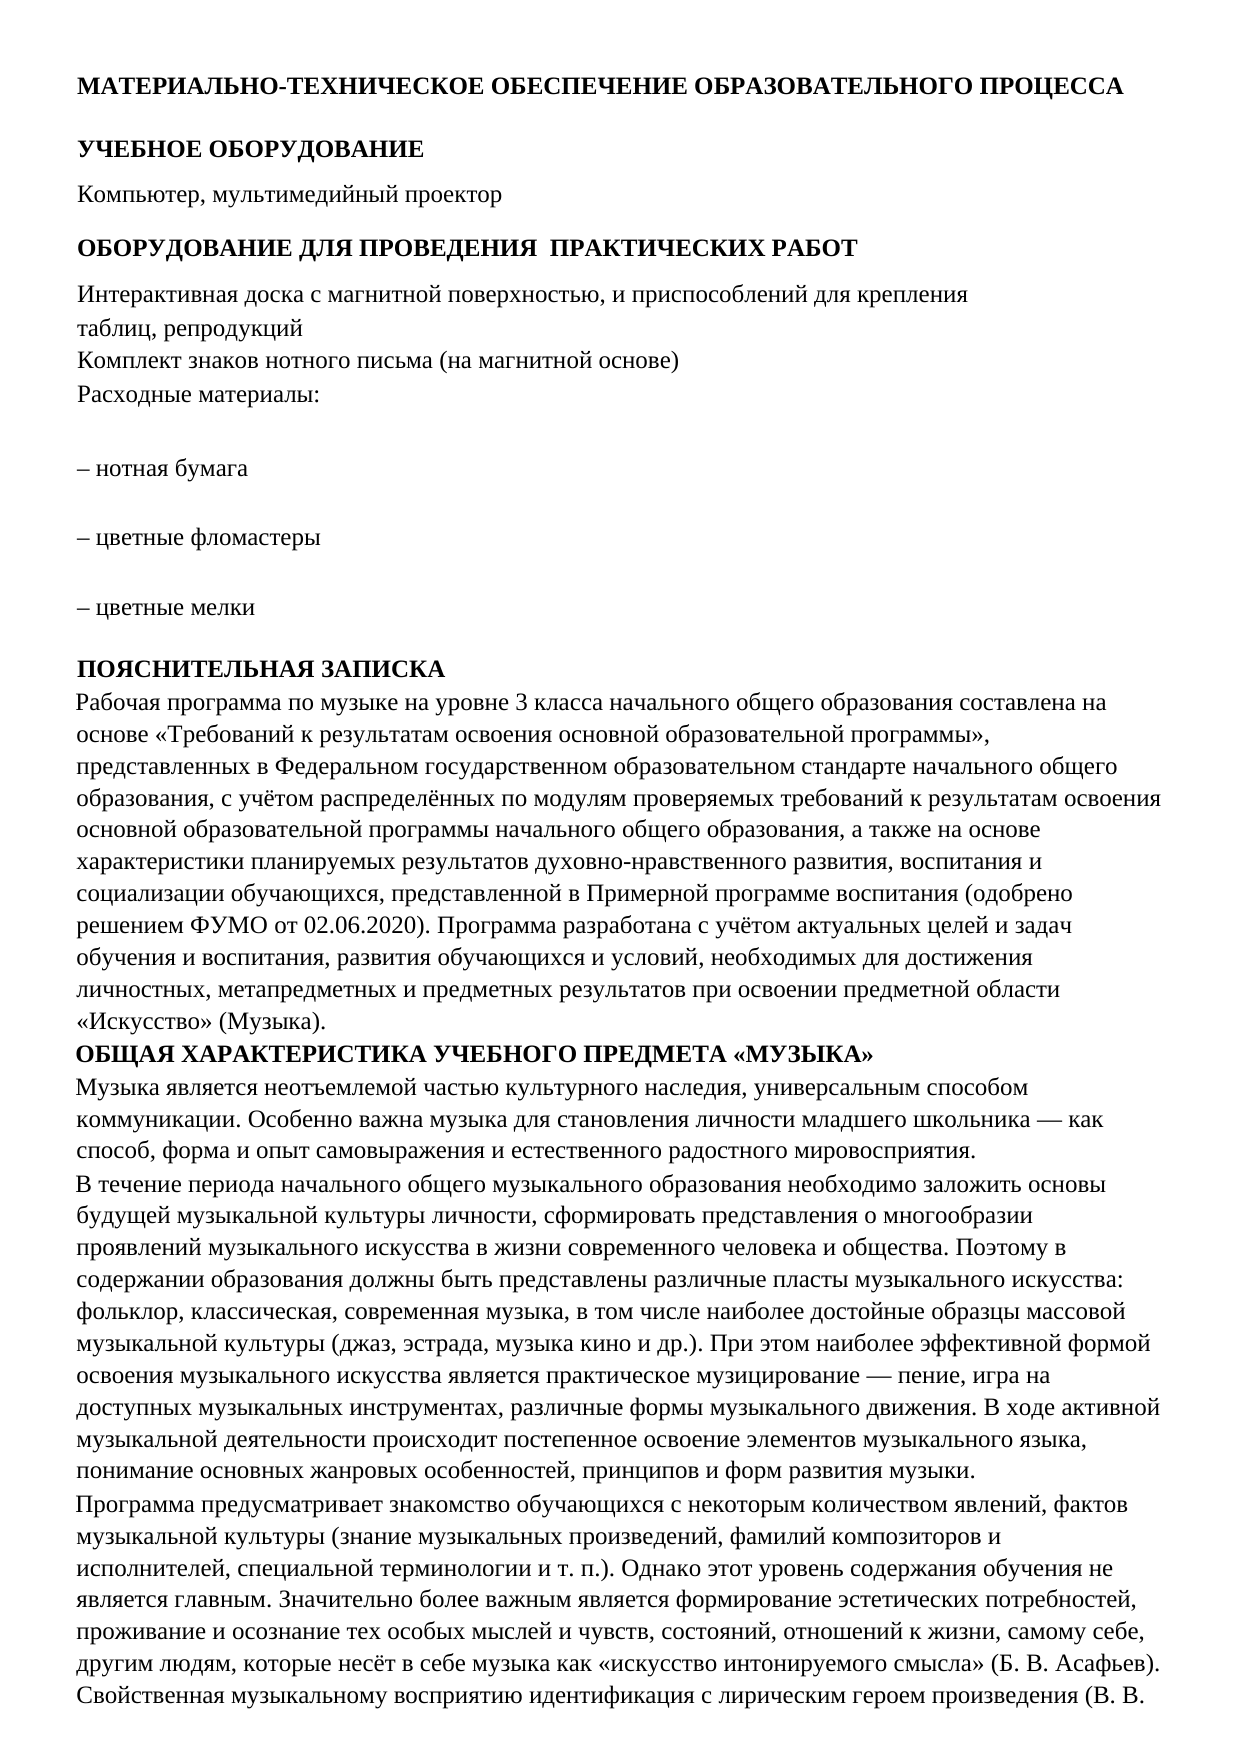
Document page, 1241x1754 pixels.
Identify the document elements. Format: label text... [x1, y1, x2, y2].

text Компьютер, мультимедийный проектор [77, 180, 1164, 208]
text УЧЕБНОЕ ОБОРУДОВАНИЕ [77, 136, 1164, 163]
text Интерактивная доска с магнитной поверхностью, и приспособлений для крепления таблиц, репродукций Комплект знаков нотного письма (на магнитной основе) Расходные материалы: [77, 279, 1044, 407]
text ОБОРУДОВАНИЕ ДЛЯ ПРОВЕДЕНИЯ ПРАКТИЧЕСКИХ РАБОТ [77, 235, 1164, 262]
text Музыка является неотъемлемой частью культурного наследия, универсальным способом коммуникации. Особенно важна музыка для становления личности младшего школьника — как способ, форма и опыт самовыражения и естественного радостного мировосприятия. [75, 1072, 1163, 1164]
subtitle ПОЯСНИТЕЛЬНАЯ ЗАПИСКА [77, 654, 1164, 683]
text – цветные мелки [77, 593, 1164, 621]
subtitle ОБЩАЯ ХАРАКТЕРИСТИКА УЧЕБНОГО ПРЕДМЕТА «МУЗЫКА» [75, 1039, 1164, 1068]
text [75, 1489, 1163, 1709]
text Рабочая программа по музыке на уровне 3 класса начального общего образования составлена на основе «Требований к результатам освоения основной образовательной программы», представленных в Федеральном государственном образовательном стандарте начального общего образования, с учётом распределённых по модулям проверяемых требований к результатам освоения основной образовательной программы начального общего образования, а также на основе характеристики планируемых результатов духовно-нравственного развития, воспитания и социализации обучающихся, представленной в Примерной программе воспитания (одобрено решением ФУМО от 02.06.2020). Программа разработана с учётом актуальных целей и задач обучения и воспитания, развития обучающихся и условий, необходимых для достижения личностных, метапредметных и предметных результатов при освоении предметной области «Искусство» (Музыка). [75, 687, 1163, 1034]
text В течение периода начального общего музыкального образования необходимо заложить основы будущей музыкальной культуры личности, сформировать представления о многообразии проявлений музыкального искусства в жизни современного человека и общества. Поэтому в содержании образования должны быть представлены различные пласты музыкального искусства: фольклор, классическая, современная музыка, в том числе наиболее достойные образцы массовой музыкальной культуры (джаз, эстрада, музыка кино и др.). При этом наиболее эффективной формой освоения музыкального искусства является практическое музицирование — пение, игра на доступных музыкальных инструментах, различные формы музыкального движения. В ходе активной музыкальной деятельности происходит постепенное освоение элементов музыкального языка, понимание основных жанровых особенностей, принципов и форм развития музыки. [75, 1169, 1163, 1484]
text МАТЕРИАЛЬНО-ТЕХНИЧЕСКОЕ ОБЕСПЕЧЕНИЕ ОБРАЗОВАТЕЛЬНОГО ПРОЦЕССА [77, 72, 1164, 100]
text – цветные фломастеры [77, 524, 1164, 551]
text – нотная бумага [77, 454, 1164, 481]
